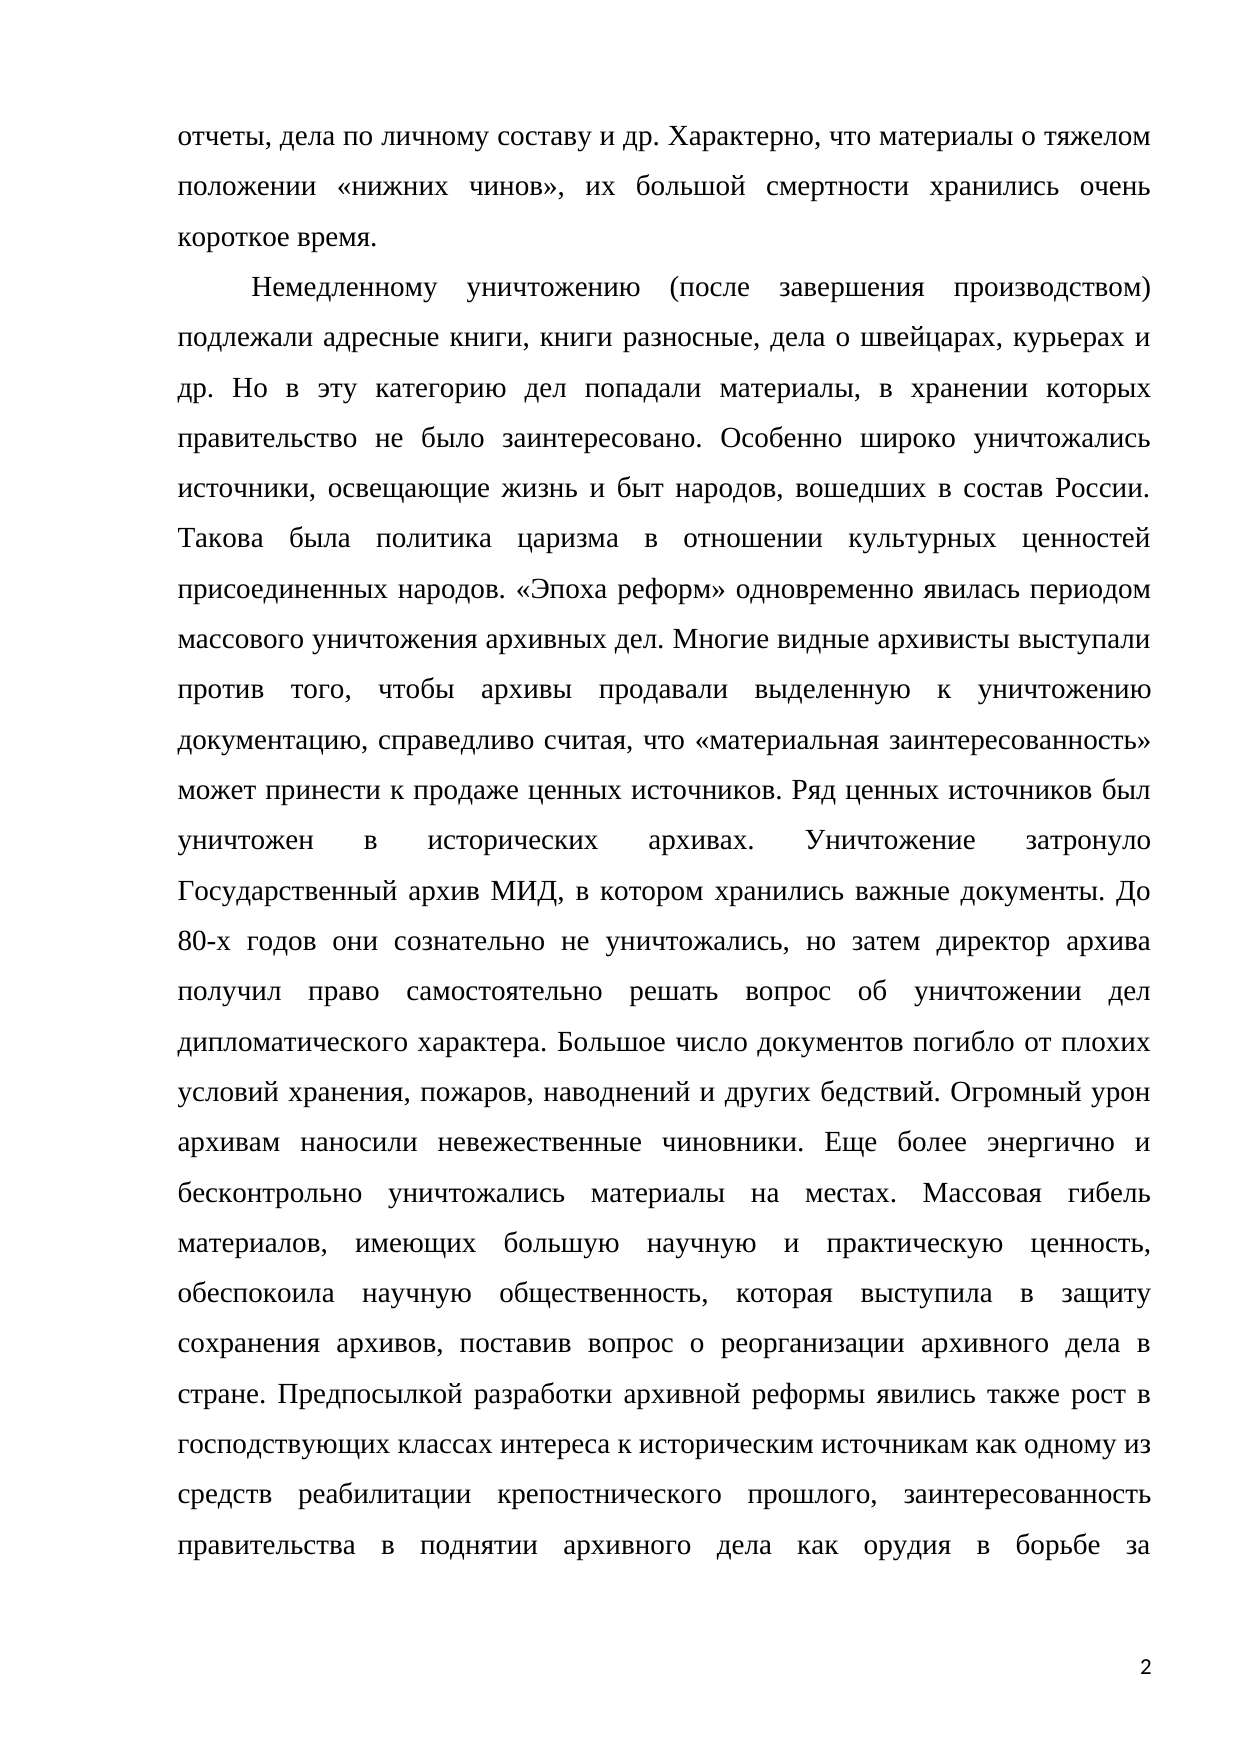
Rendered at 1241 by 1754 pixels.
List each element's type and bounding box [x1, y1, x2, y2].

text [177, 269, 1152, 1560]
text [177, 118, 1152, 252]
